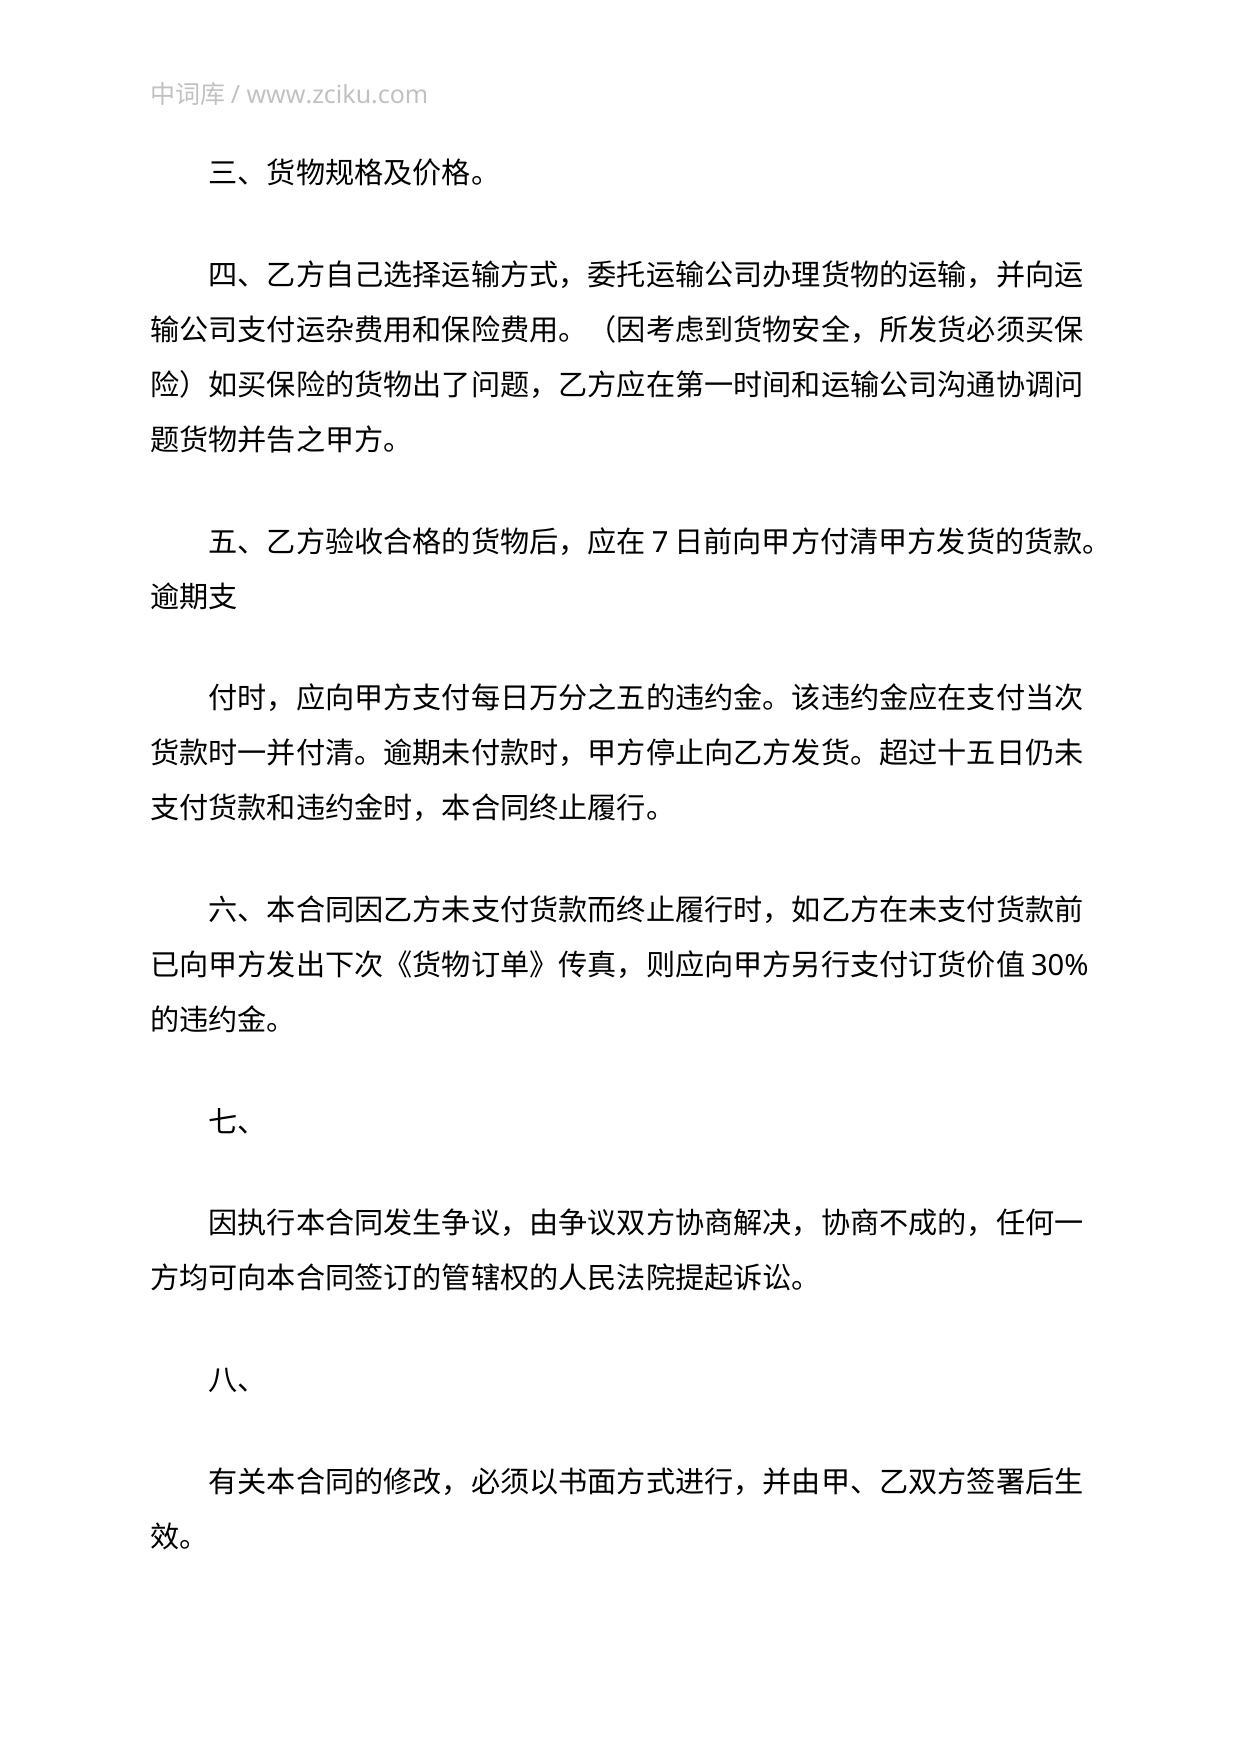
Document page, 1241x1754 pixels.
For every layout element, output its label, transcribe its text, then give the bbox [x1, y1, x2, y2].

text 因执行本合同发生争议，由争议双方协商解决，协商不成的，任何一方均可向本合同签订的管辖权的人民法院提起诉讼。 [150, 1200, 1090, 1297]
text 三、货物规格及价格。 [150, 150, 1090, 192]
text 六、本合同因乙方未支付货款而终止履行时，如乙方在未支付货款前已向甲方发出下次《货物订单》传真，则应向甲方另行支付订货价值30%的违约金。 [150, 887, 1090, 1039]
text 有关本合同的修改，必须以书面方式进行，并由甲、乙双方签署后生效。 [150, 1458, 1090, 1556]
text 付时，应向甲方支付每日万分之五的违约金。该违约金应在支付当次货款时一并付清。逾期未付款时，甲方停止向乙方发货。超过十五日仍未支付货款和违约金时，本合同终止履行。 [150, 675, 1090, 827]
text 五、乙方验收合格的货物后，应在7日前向甲方付清甲方发货的货款。逾期支 [150, 518, 1090, 616]
text 八、 [150, 1357, 1090, 1399]
text 七、 [150, 1098, 1090, 1141]
text 四、乙方自己选择运输方式，委托运输公司办理货物的运输，并向运输公司支付运杂费用和保险费用。（因考虑到货物安全，所发货必须买保险）如买保险的货物出了问题，乙方应在第一时间和运输公司沟通协调问题货物并告之甲方。 [150, 252, 1090, 459]
